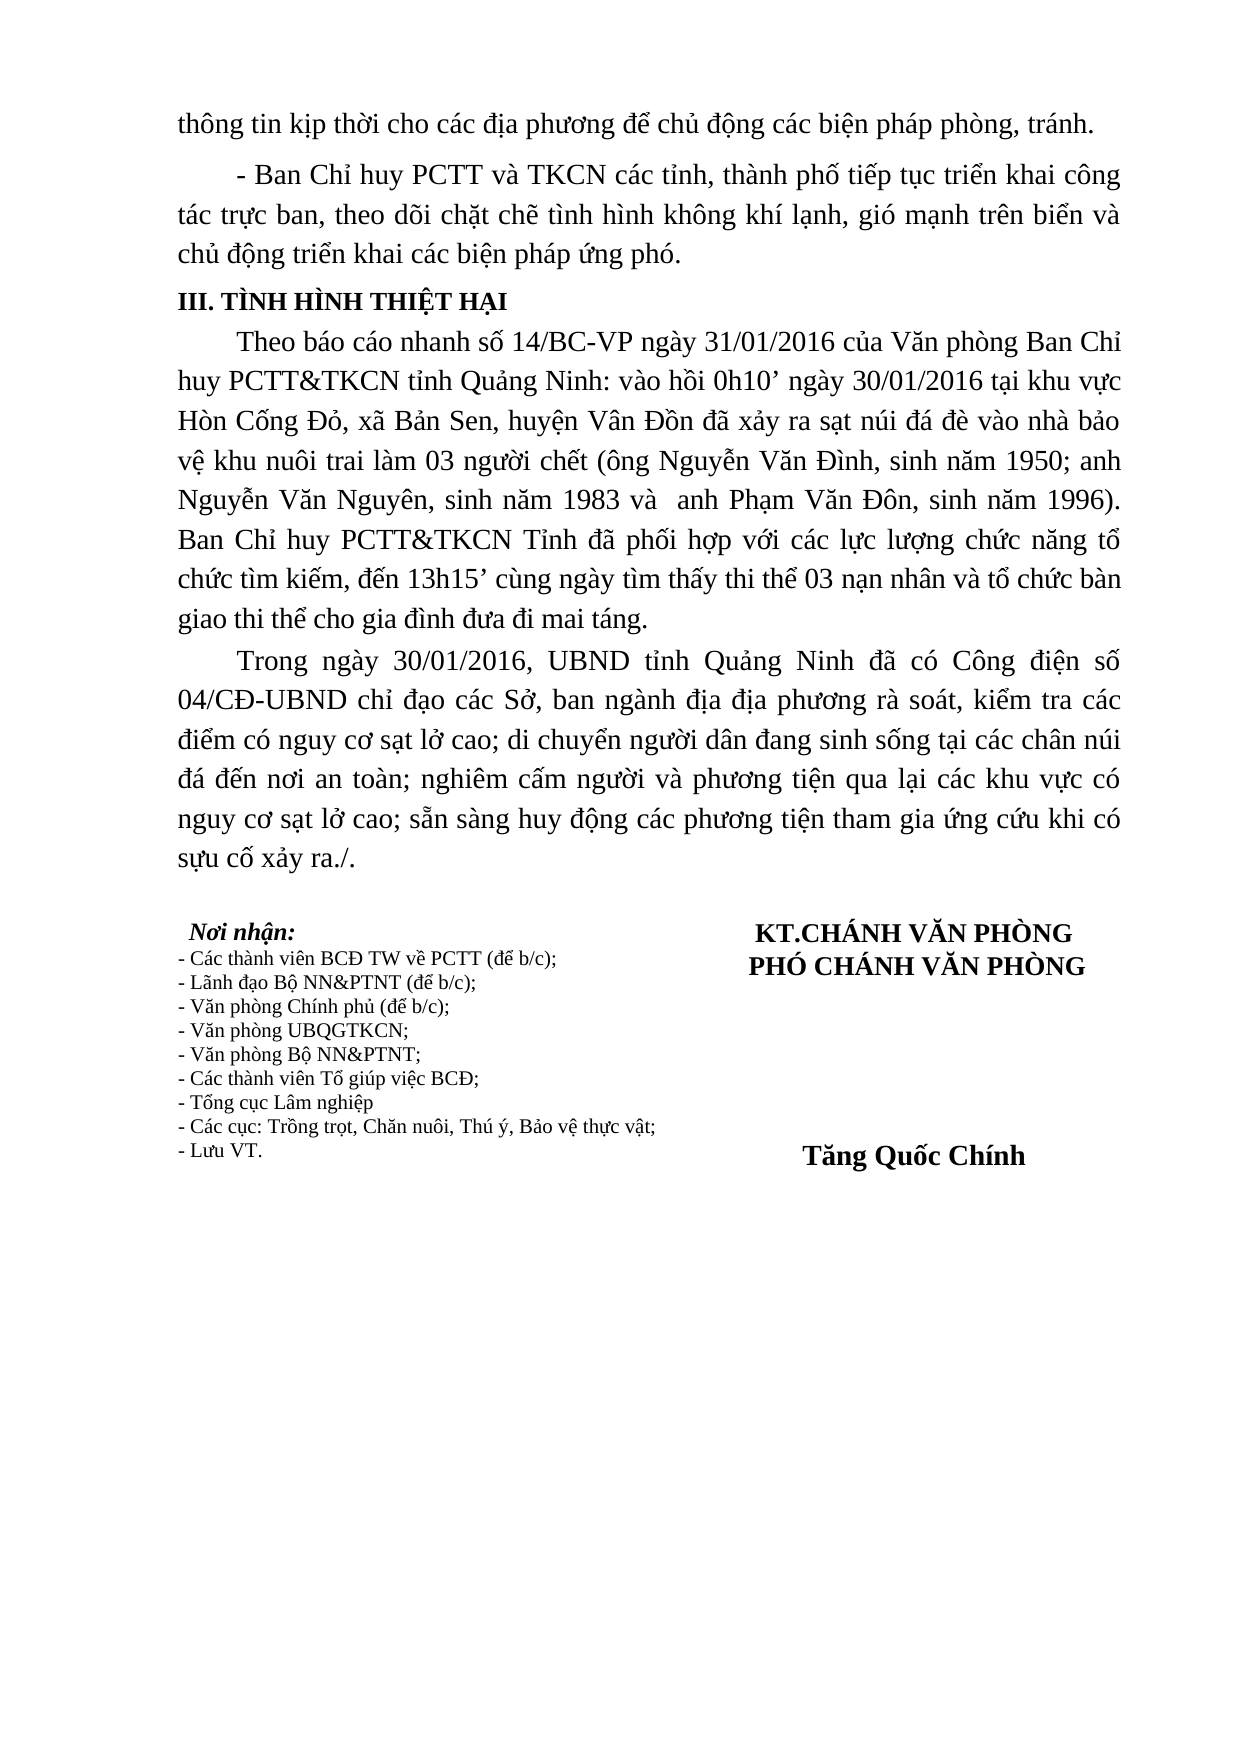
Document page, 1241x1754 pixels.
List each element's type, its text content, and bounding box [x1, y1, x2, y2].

text III. TÌNH HÌNH THIỆT HẠI [177, 280, 1122, 317]
table_header Nơi nhận: - Các thành viên BCĐ TW về PCTT (để b/c); - Lãnh đạo Bộ NN&PTNT (để b/c); - Văn phòng Chính phủ (để b/c); - Văn phòng UBQGTKCN; - Văn phòng Bộ NN&PTNT; - Các thành viên Tổ giúp việc BCĐ; - Tổng cục Lâm nghiệp - Các cục: Trồng trọt, Chăn nuôi, Thú ý, Bảo vệ thực vật; - Lưu VT. [177, 915, 694, 1171]
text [177, 106, 1122, 140]
table_header KT.CHÁNH VĂN PHÒNG PHÓ CHÁNH VĂN PHÒNG Tăng Quốc Chính [694, 915, 1133, 1171]
text Trong ngày 30/01/2016, UBND tỉnh Quảng Ninh đã có Công điện số 04/CĐ-UBND chỉ đạo các Sở, ban ngành địa địa phương rà soát, kiểm tra các điểm có nguy cơ sạt lở cao; di chuyển người dân đang sinh sống tại các chân núi đá đến nơi an toàn; nghiêm cấm người và phương tiện qua lại các khu vực có nguy cơ sạt lở cao; sẵn sàng huy động các phương tiện tham gia ứng cứu khi có sựu cố xảy ra./. [177, 638, 1122, 876]
text Theo báo cáo nhanh số 14/BC-VP ngày 31/01/2016 của Văn phòng Ban Chỉ huy PCTT&TKCN tỉnh Quảng Ninh: vào hồi 0h10’ ngày 30/01/2016 tại khu vực Hòn Cống Đỏ, xã Bản Sen, huyện Vân Đồn đã xảy ra sạt núi đá đè vào nhà bảo vệ khu nuôi trai làm 03 người chết (ông Nguyễn Văn Đình, sinh năm 1950; anh Nguyễn Văn Nguyên, sinh năm 1983 và anh Phạm Văn Đôn, sinh năm 1996). Ban Chỉ huy PCTT&TKCN Tỉnh đã phối hợp với các lực lượng chức năng tổ chức tìm kiếm, đến 13h15’ cùng ngày tìm thấy thi thể 03 nạn nhân và tổ chức bàn giao thi thể cho gia đình đưa đi mai táng. [177, 319, 1122, 636]
text - Ban Chỉ huy PCTT và TKCN các tỉnh, thành phố tiếp tục triển khai công tác trực ban, theo dõi chặt chẽ tình hình không khí lạnh, gió mạnh trên biển và chủ động triển khai các biện pháp ứng phó. [177, 153, 1122, 272]
